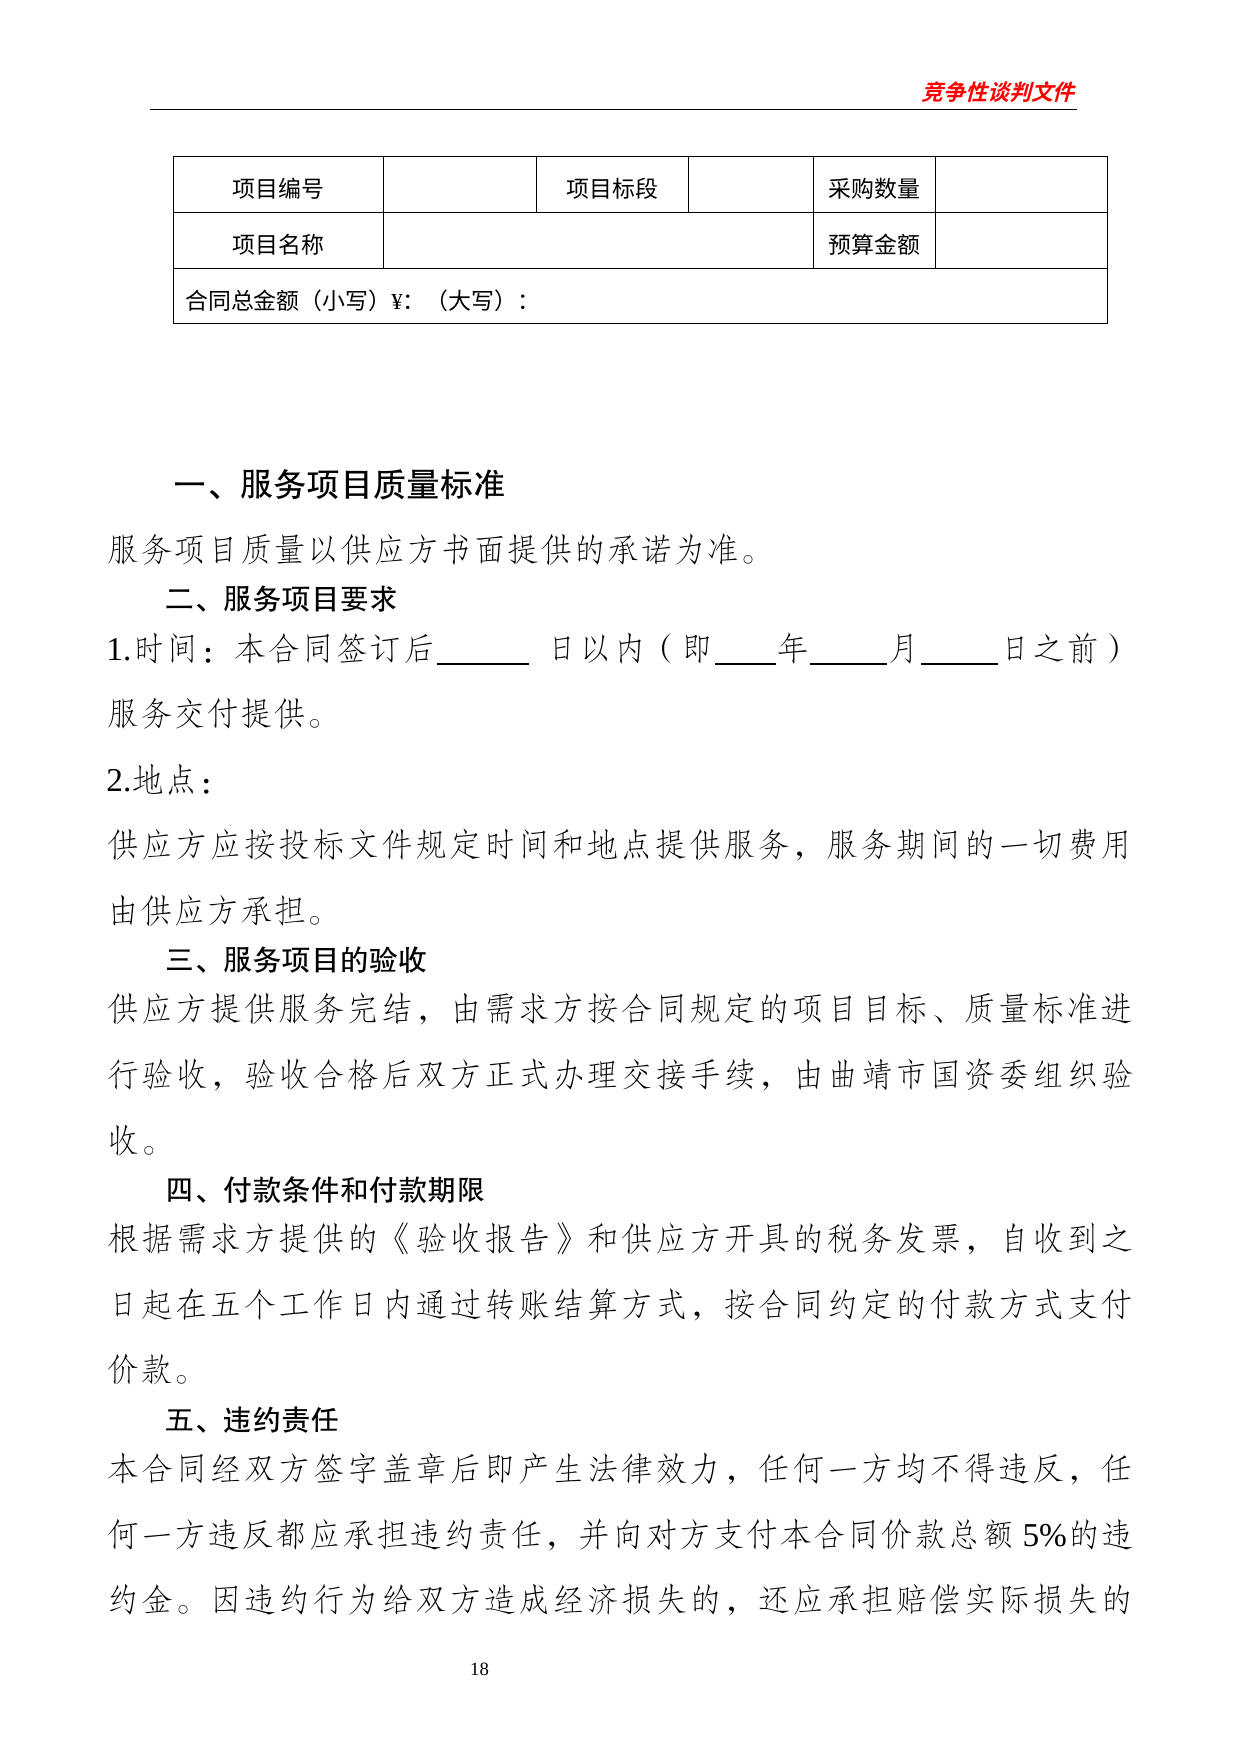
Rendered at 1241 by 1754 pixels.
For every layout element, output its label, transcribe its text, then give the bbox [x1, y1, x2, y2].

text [106, 1437, 1134, 1633]
text 一、服务项目质量标准 [106, 452, 1134, 518]
text 五、违约责任 [106, 1404, 1134, 1437]
table_cell [384, 213, 813, 267]
text 三、服务项目的验收 [106, 944, 1134, 977]
table_cell 预算金额 [814, 213, 935, 267]
table_cell [936, 213, 1107, 267]
text 根据需求方提供的《验收报告》和供应方开具的税务发票，自收到之日起在五个工作日内通过转账结算方式，按合同约定的付款方式支付价款。 [106, 1207, 1134, 1404]
table_header 项目编号 [174, 157, 383, 212]
table_header 采购数量 [814, 157, 935, 212]
text 二、服务项目要求 [106, 583, 1134, 616]
text 供应方提供服务完结，由需求方按合同规定的项目目标、质量标准进行验收，验收合格后双方正式办理交接手续，由曲靖市国资委组织验收。 [106, 977, 1134, 1174]
text 供应方应按投标文件规定时间和地点提供服务，服务期间的一切费用由供应方承担。 [106, 813, 1134, 944]
text 服务项目质量以供应方书面提供的承诺为准。 [106, 518, 1134, 583]
text 四、付款条件和付款期限 [106, 1174, 1134, 1207]
table_cell 项目名称 [174, 213, 383, 267]
text 2.地点： [106, 747, 1134, 813]
table_cell 合同总金额（小写）¥：（大写）： [174, 269, 1107, 323]
text 1.时间：本合同签订后 日以内（即 年 月 日之前）服务交付提供。 [106, 616, 1134, 747]
table_header [936, 157, 1107, 212]
table_header [689, 157, 813, 212]
table_header 项目标段 [537, 157, 688, 212]
table_header [384, 157, 536, 212]
